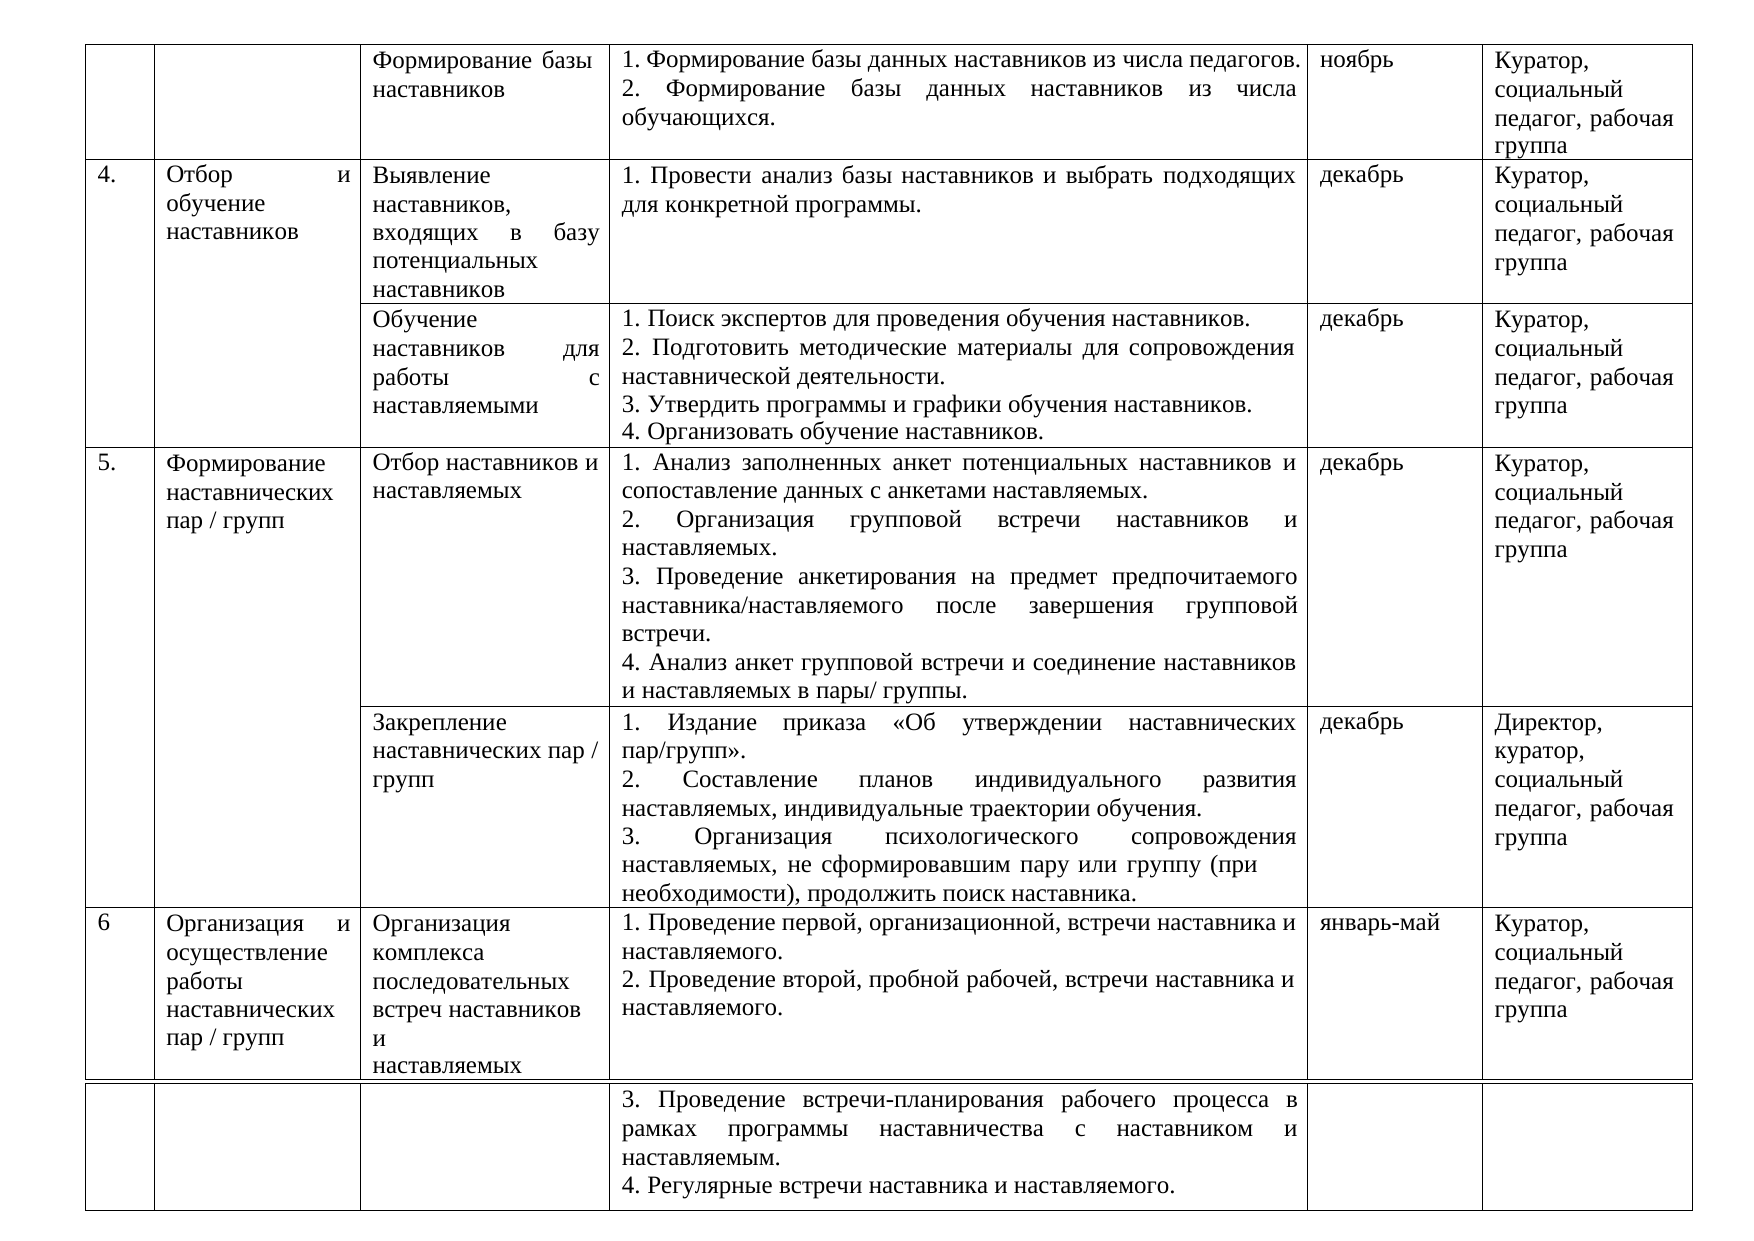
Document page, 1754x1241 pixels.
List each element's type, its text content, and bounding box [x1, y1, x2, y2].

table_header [610, 1084, 1307, 1210]
table_cell Куратор, социальный педагог, рабочая группа [1483, 448, 1692, 706]
table_header [86, 45, 154, 159]
table_cell Закрепление наставнических пар / групп [361, 707, 609, 907]
table_cell Куратор, социальный педагог, рабочая группа [1483, 304, 1692, 447]
table_cell 5. [86, 448, 154, 907]
table_cell декабрь [1308, 304, 1482, 447]
table_cell Обучение наставников для работы с наставляемыми [361, 304, 609, 447]
table_cell Организация и осуществление работы наставнических пар / групп [155, 908, 360, 1079]
table_header [86, 1084, 154, 1210]
table_header [155, 45, 360, 159]
table_header [1483, 1084, 1692, 1210]
table_cell декабрь [1308, 707, 1482, 907]
table_cell Куратор, социальный педагог, рабочая группа [1483, 160, 1692, 303]
table_cell 1. Провести анализ базы наставников и выбрать подходящих для конкретной программы. [610, 160, 1307, 303]
table_cell январь-май [1308, 908, 1482, 1079]
table_header Формирование базы данных наставников из числа педагогов. Формирование базы данных наставников из числа обучающихся. [610, 45, 1307, 159]
table_cell 6 [86, 908, 154, 1079]
table_cell декабрь [1308, 448, 1482, 706]
table_cell Отбор и обучение наставников [155, 160, 360, 447]
table_cell Организация комплекса последовательных встреч наставников и наставляемых [361, 908, 609, 1079]
table_cell Отбор наставников и наставляемых [361, 448, 609, 706]
table_header [155, 1084, 360, 1210]
table_cell Куратор, социальный педагог, рабочая группа [1483, 908, 1692, 1079]
table_cell Анализ заполненных анкет потенциальных наставников и сопоставление данных с анкетами наставляемых. Организация групповой встречи наставников и наставляемых. Проведение анкетирования на предмет предпочитаемого наставника/наставляемого после завершения групповой встречи. Анализ анкет групповой встречи и соединение наставников и наставляемых в пары/ группы. [610, 448, 1307, 706]
table_cell Формирование наставнических пар / групп [155, 448, 360, 907]
table_cell 4. [86, 160, 154, 447]
table_header ноябрь [1308, 45, 1482, 159]
table_cell Поиск экспертов для проведения обучения наставников. Подготовить методические материалы для сопровождения наставнической деятельности. Утвердить программы и графики обучения наставников. Организовать обучение наставников. [610, 304, 1307, 447]
table_header Куратор, социальный педагог, рабочая группа [1483, 45, 1692, 159]
table_cell Издание приказа «Об утверждении наставнических пар/групп». Составление планов индивидуального развития наставляемых, индивидуальные траектории обучения. Организация психологического сопровождения наставляемых, не сформировавшим пару или группу (при необходимости), продолжить поиск наставника. [610, 707, 1307, 907]
table_header [1308, 1084, 1482, 1210]
table_cell Проведение первой, организационной, встречи наставника и наставляемого. Проведение второй, пробной рабочей, встречи наставника и наставляемого. [610, 908, 1307, 1079]
table_cell Директор, куратор, социальный педагог, рабочая группа [1483, 707, 1692, 907]
table_cell Выявление наставников, входящих в базу потенциальных наставников [361, 160, 609, 303]
table_header [361, 1084, 609, 1210]
table_header Формирование базы наставников [361, 45, 609, 159]
table_cell декабрь [1308, 160, 1482, 303]
